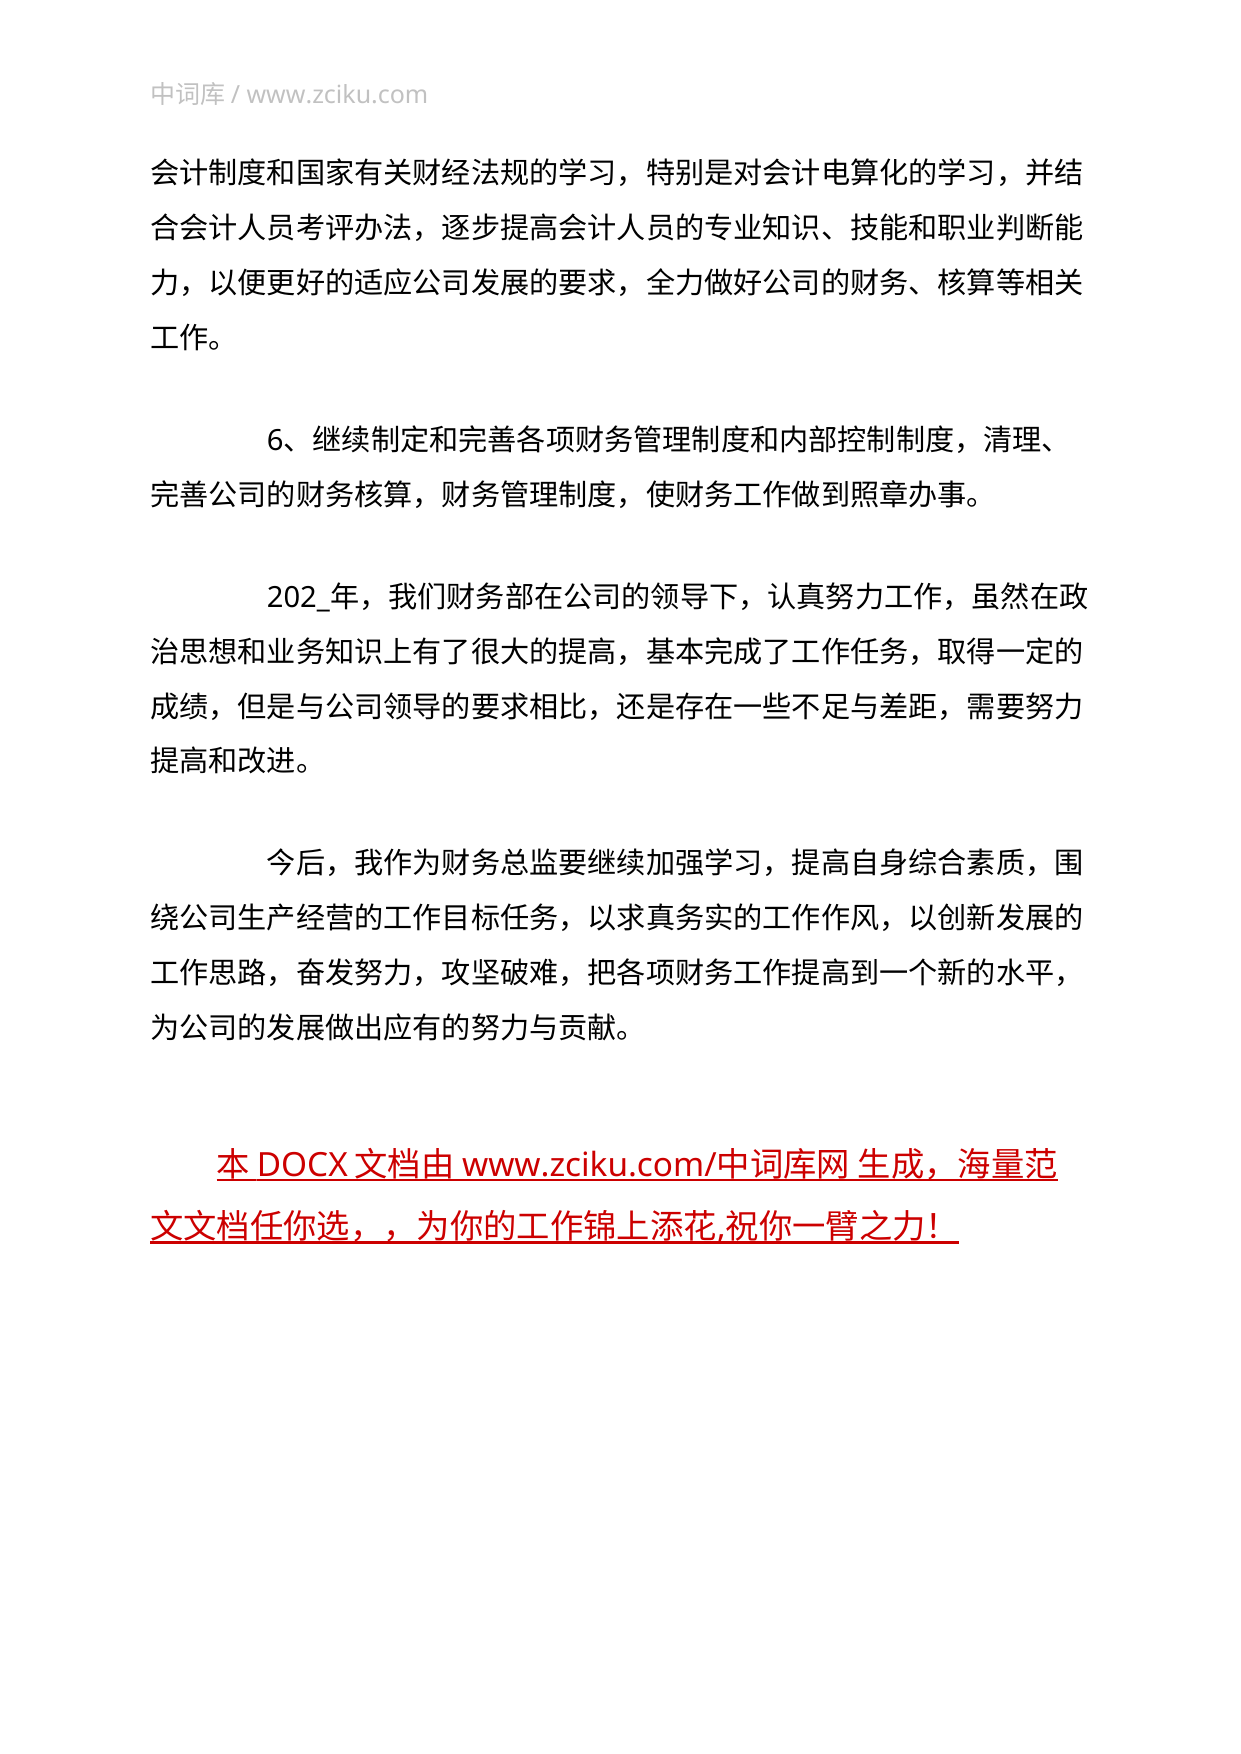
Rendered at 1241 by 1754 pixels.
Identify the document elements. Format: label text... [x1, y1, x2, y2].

text 本DOCX文档由 www.zciku.com/中词库网 生成，海量范文文档任你选，，为你的工作锦上添花,祝你一臂之力！ [150, 1137, 1090, 1249]
text 今后，我作为财务总监要继续加强学习，提高自身综合素质，围绕公司生产经营的工作目标任务，以求真务实的工作作风，以创新发展的工作思路，奋发努力，攻坚破难，把各项财务工作提高到一个新的水平，为公司的发展做出应有的努力与贡献。 [150, 840, 1090, 1047]
text 6、继续制定和完善各项财务管理制度和内部控制制度，清理、完善公司的财务核算，财务管理制度，使财务工作做到照章办事。 [150, 416, 1090, 514]
text 202_年，我们财务部在公司的领导下，认真努力工作，虽然在政治思想和业务知识上有了很大的提高，基本完成了工作任务，取得一定的成绩，但是与公司领导的要求相比，还是存在一些不足与差距，需要努力提高和改进。 [150, 573, 1090, 780]
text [150, 150, 1090, 357]
